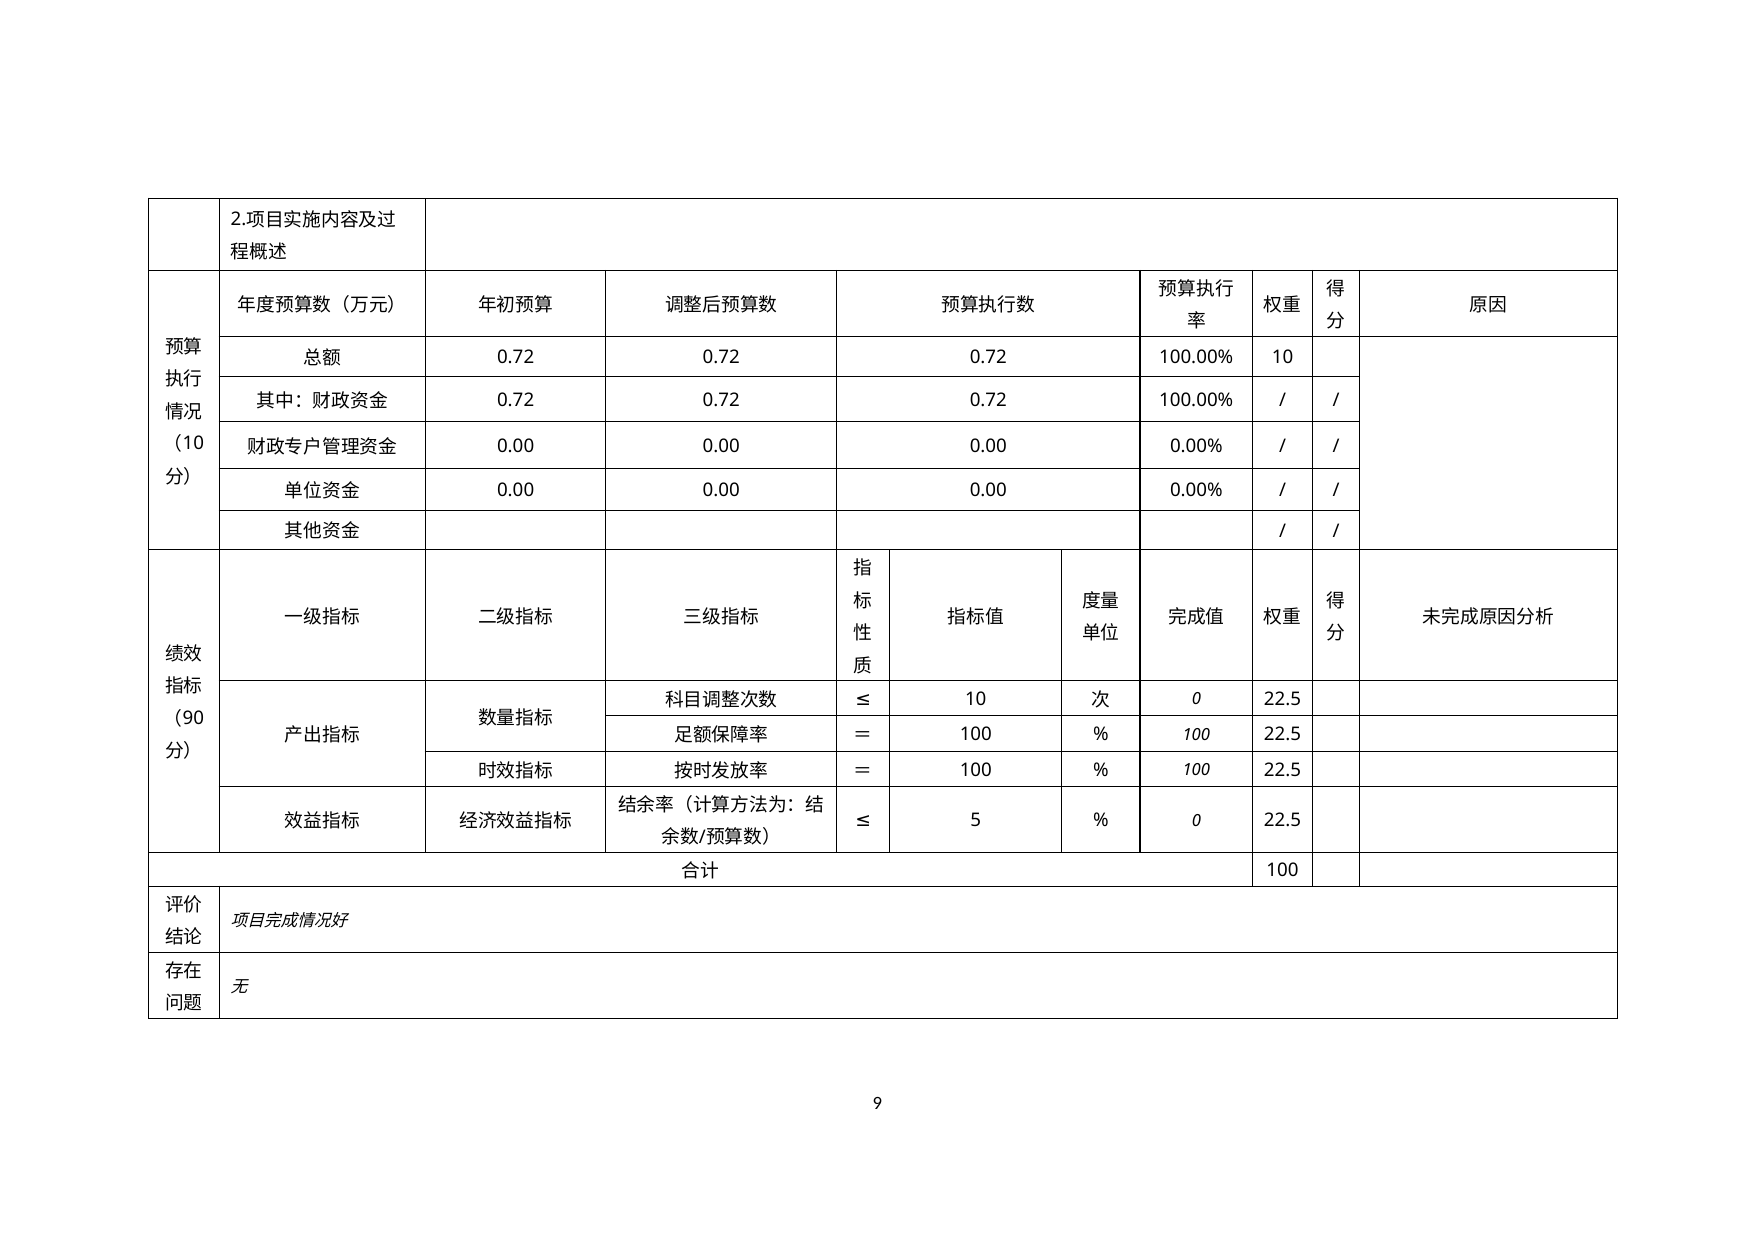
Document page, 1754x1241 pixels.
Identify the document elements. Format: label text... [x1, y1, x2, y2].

table_cell 0.00 [426, 422, 605, 468]
table_cell % [1062, 787, 1139, 852]
table_cell 数量指标 [426, 681, 605, 751]
table_cell [837, 511, 1139, 549]
table_cell 无 [220, 953, 1617, 1018]
table_cell 度量单位 [1062, 550, 1139, 680]
table_cell 产出指标 [220, 681, 425, 786]
table_cell 100 [890, 752, 1061, 786]
table_cell 0.00 [837, 422, 1139, 468]
table_cell 0.72 [426, 337, 605, 376]
table_cell 得分 [1313, 550, 1359, 680]
table_cell / [1253, 377, 1312, 421]
table_cell 原因 [1360, 271, 1617, 336]
table_cell 时效指标 [426, 752, 605, 786]
table_cell ＝ [837, 716, 889, 751]
table_cell 100 [890, 716, 1061, 751]
table_cell 总额 [220, 337, 425, 376]
table_cell 0.00 [426, 469, 605, 509]
table_cell 100.00% [1141, 377, 1252, 421]
table_cell % [1062, 752, 1139, 786]
table_cell 经济效益指标 [426, 787, 605, 852]
table_cell 财政专户管理资金 [220, 422, 425, 468]
table_cell 结余率（计算方法为：结余数/预算数） [606, 787, 836, 852]
table_cell [1313, 716, 1359, 751]
table_cell 权重 [1253, 271, 1312, 336]
table_cell 0.00 [606, 469, 836, 509]
table_cell 2.项目实施内容及过程概述 [220, 199, 425, 270]
table_cell 按时发放率 [606, 752, 836, 786]
table_cell 三级指标 [606, 550, 836, 680]
table_cell 0.00 [606, 422, 836, 468]
table_cell / [1253, 469, 1312, 509]
table_cell 其中：财政资金 [220, 377, 425, 421]
table_cell / [1313, 422, 1359, 468]
table_cell 100 [1141, 752, 1252, 786]
table_cell 年初预算 [426, 271, 605, 336]
table_cell 指标值 [890, 550, 1061, 680]
table_cell 0.72 [837, 337, 1139, 376]
table_cell / [1313, 511, 1359, 549]
table_cell [1313, 337, 1359, 376]
table_cell 22.5 [1253, 787, 1312, 852]
table_cell [1360, 853, 1617, 886]
table_cell 权重 [1253, 550, 1312, 680]
table_cell 完成值 [1141, 550, 1252, 680]
table_cell 0.72 [606, 337, 836, 376]
table_cell 二级指标 [426, 550, 605, 680]
table_cell 22.5 [1253, 716, 1312, 751]
table_cell ＝ [837, 752, 889, 786]
table_cell 0.72 [426, 377, 605, 421]
table_cell [1360, 337, 1617, 549]
table_cell / [1253, 511, 1312, 549]
table_cell 指标性质 [837, 550, 889, 680]
table_cell 绩效指标（90分） [149, 550, 219, 852]
table_cell 预算执行率 [1141, 271, 1252, 336]
table_cell [426, 511, 605, 549]
table_cell 100 [1253, 853, 1312, 886]
table_cell 足额保障率 [606, 716, 836, 751]
table_cell 评价结论 [149, 887, 219, 952]
table_cell 22.5 [1253, 681, 1312, 715]
table_cell 100 [1141, 716, 1252, 751]
table_cell 0 [1141, 787, 1252, 852]
table_cell 年度预算数（万元） [220, 271, 425, 336]
table_cell 100.00% [1141, 337, 1252, 376]
table_cell 合计 [149, 853, 1252, 886]
table_cell 项目完成情况好 [220, 887, 1617, 952]
table_cell 次 [1062, 681, 1139, 715]
table_cell 22.5 [1253, 752, 1312, 786]
table_cell 科目调整次数 [606, 681, 836, 715]
table_cell 10 [1253, 337, 1312, 376]
table_cell 0.00% [1141, 422, 1252, 468]
table_cell [1360, 787, 1617, 852]
table_cell [1360, 716, 1617, 751]
table_cell 效益指标 [220, 787, 425, 852]
table_cell [606, 511, 836, 549]
table_cell 预算执行数 [837, 271, 1139, 336]
table_cell 0.00% [1141, 469, 1252, 509]
table_cell % [1062, 716, 1139, 751]
table_cell 0 [1141, 681, 1252, 715]
table_cell 调整后预算数 [606, 271, 836, 336]
table_cell 10 [890, 681, 1061, 715]
table_cell 预算执行情况（10分） [149, 271, 219, 549]
table_cell ≤ [837, 787, 889, 852]
table_cell 其他资金 [220, 511, 425, 549]
table_cell 0.00 [837, 469, 1139, 509]
table_cell / [1313, 469, 1359, 509]
table_cell 一级指标 [220, 550, 425, 680]
table_cell [1313, 787, 1359, 852]
table_cell / [1253, 422, 1312, 468]
table_cell 单位资金 [220, 469, 425, 509]
table_cell ≤ [837, 681, 889, 715]
table_cell 0.72 [606, 377, 836, 421]
table_cell 0.72 [837, 377, 1139, 421]
table_cell 未完成原因分析 [1360, 550, 1617, 680]
table_cell [1313, 752, 1359, 786]
table_cell [1313, 681, 1359, 715]
table_cell [426, 199, 1617, 270]
table_cell [1360, 681, 1617, 715]
table_cell 5 [890, 787, 1061, 852]
table_cell / [1313, 377, 1359, 421]
table_cell [1313, 853, 1359, 886]
table_cell 存在问题 [149, 953, 219, 1018]
table_cell [1360, 752, 1617, 786]
table_cell 得分 [1313, 271, 1359, 336]
table_cell [1141, 511, 1252, 549]
